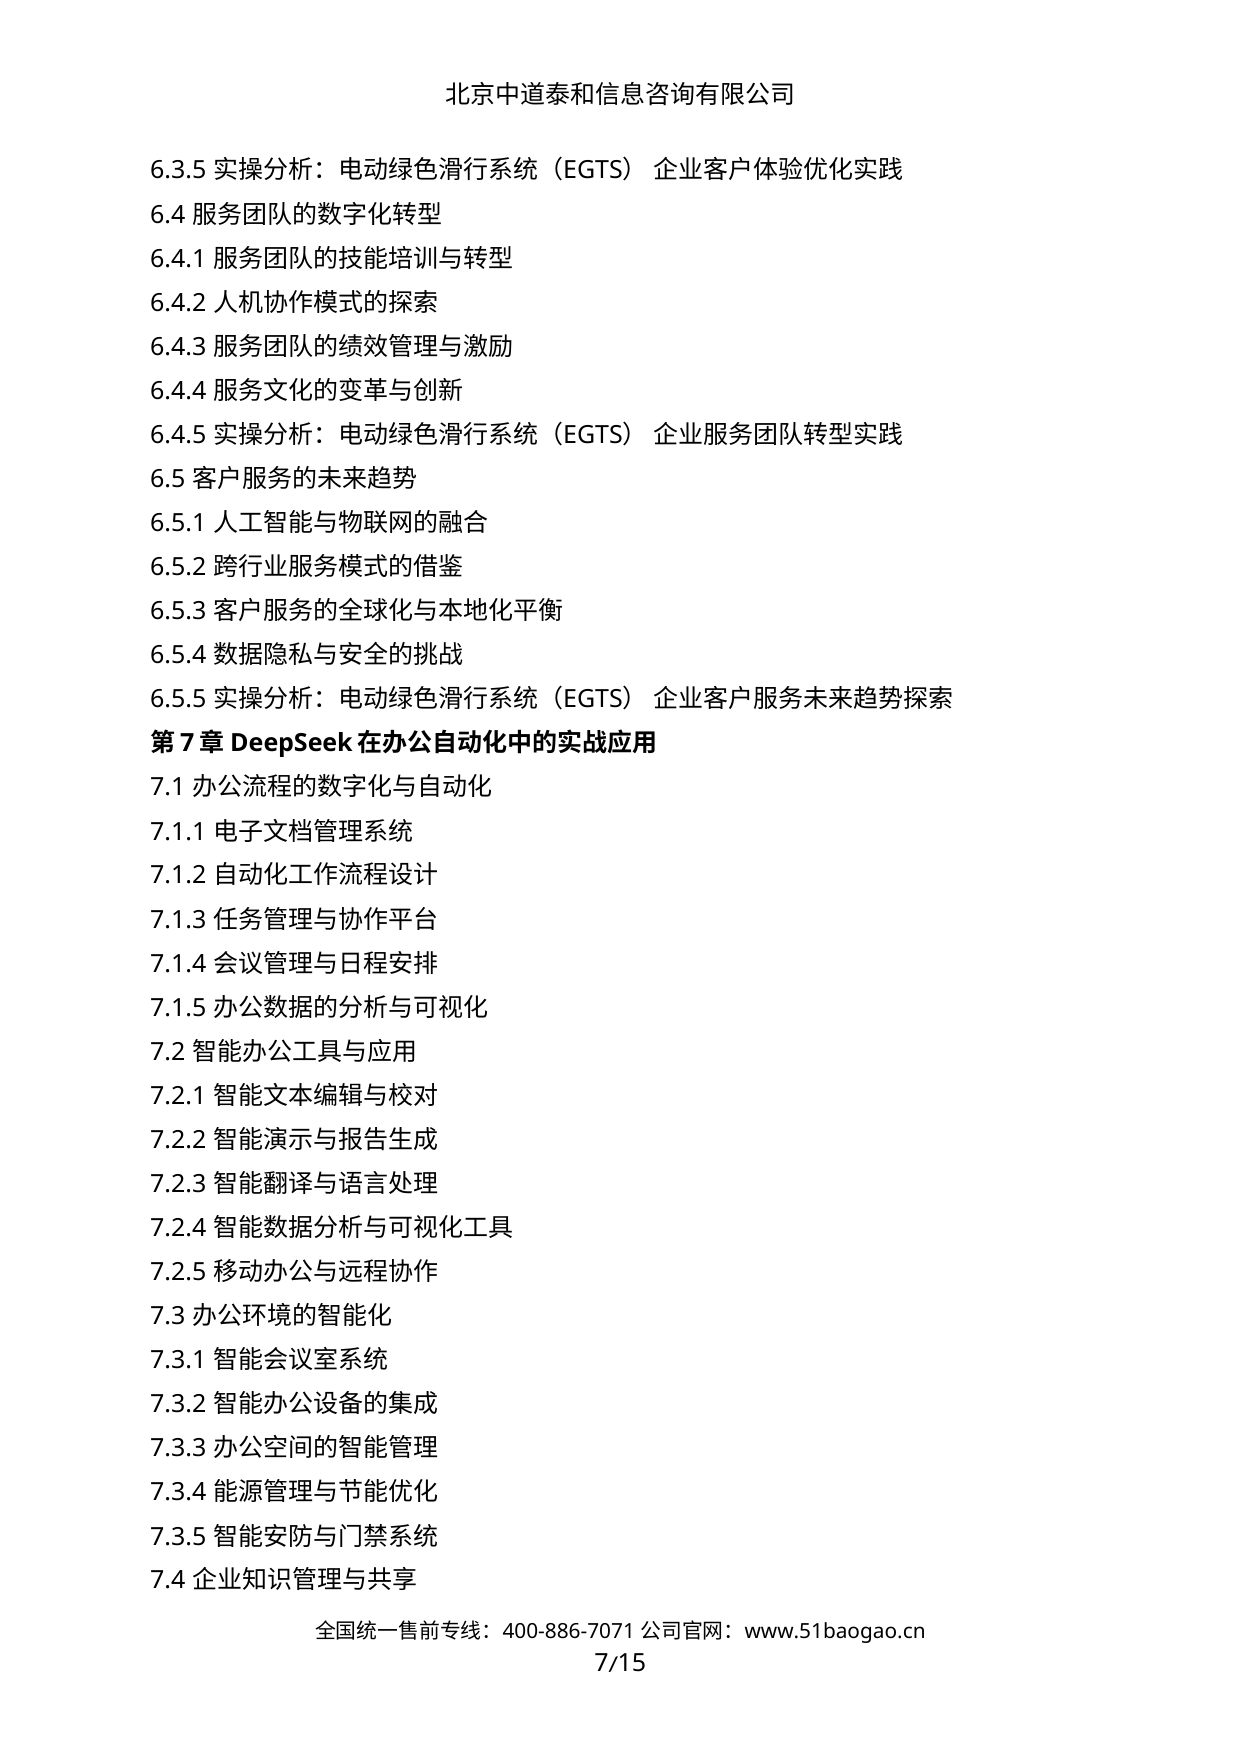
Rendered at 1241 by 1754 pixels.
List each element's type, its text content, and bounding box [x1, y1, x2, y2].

text 7.1.1 电子文档管理系统 [150, 811, 1090, 847]
text 6.5.3 客户服务的全球化与本地化平衡 [150, 591, 1090, 627]
text 7.3.2 智能办公设备的集成 [150, 1384, 1090, 1420]
text 7.2.1 智能文本编辑与校对 [150, 1075, 1090, 1112]
text 6.5.1 人工智能与物联网的融合 [150, 502, 1090, 539]
text 7.1.4 会议管理与日程安排 [150, 943, 1090, 979]
text 7.2.4 智能数据分析与可视化工具 [150, 1207, 1090, 1244]
text 7.1 办公流程的数字化与自动化 [150, 767, 1090, 803]
text 7.3.5 智能安防与门禁系统 [150, 1516, 1090, 1552]
text 7.2 智能办公工具与应用 [150, 1031, 1090, 1067]
text 7.3.1 智能会议室系统 [150, 1340, 1090, 1376]
text 7.2.5 移动办公与远程协作 [150, 1252, 1090, 1288]
text 6.4.5 实操分析：电动绿色滑行系统（EGTS） 企业服务团队转型实践 [150, 414, 1090, 451]
text 7.3.3 办公空间的智能管理 [150, 1428, 1090, 1464]
text 6.4.2 人机协作模式的探索 [150, 282, 1090, 318]
text 7.3.4 能源管理与节能优化 [150, 1472, 1090, 1508]
text 6.4 服务团队的数字化转型 [150, 194, 1090, 230]
text 7.4 企业知识管理与共享 [150, 1560, 1090, 1596]
text 7.3 办公环境的智能化 [150, 1296, 1090, 1332]
text 6.3.5 实操分析：电动绿色滑行系统（EGTS） 企业客户体验优化实践 [150, 150, 1090, 186]
text 7.1.3 任务管理与协作平台 [150, 899, 1090, 935]
text 6.5 客户服务的未来趋势 [150, 458, 1090, 495]
text 6.5.4 数据隐私与安全的挑战 [150, 635, 1090, 671]
text 7.1.2 自动化工作流程设计 [150, 855, 1090, 891]
text 第7章 DeepSeek在办公自动化中的实战应用 [150, 723, 1090, 759]
text 7.1.5 办公数据的分析与可视化 [150, 987, 1090, 1023]
text 7.2.2 智能演示与报告生成 [150, 1119, 1090, 1156]
text 6.4.4 服务文化的变革与创新 [150, 370, 1090, 407]
text 6.4.1 服务团队的技能培训与转型 [150, 238, 1090, 274]
text 6.5.2 跨行业服务模式的借鉴 [150, 547, 1090, 583]
text 7.2.3 智能翻译与语言处理 [150, 1163, 1090, 1200]
text 6.5.5 实操分析：电动绿色滑行系统（EGTS） 企业客户服务未来趋势探索 [150, 679, 1090, 715]
text 6.4.3 服务团队的绩效管理与激励 [150, 326, 1090, 362]
